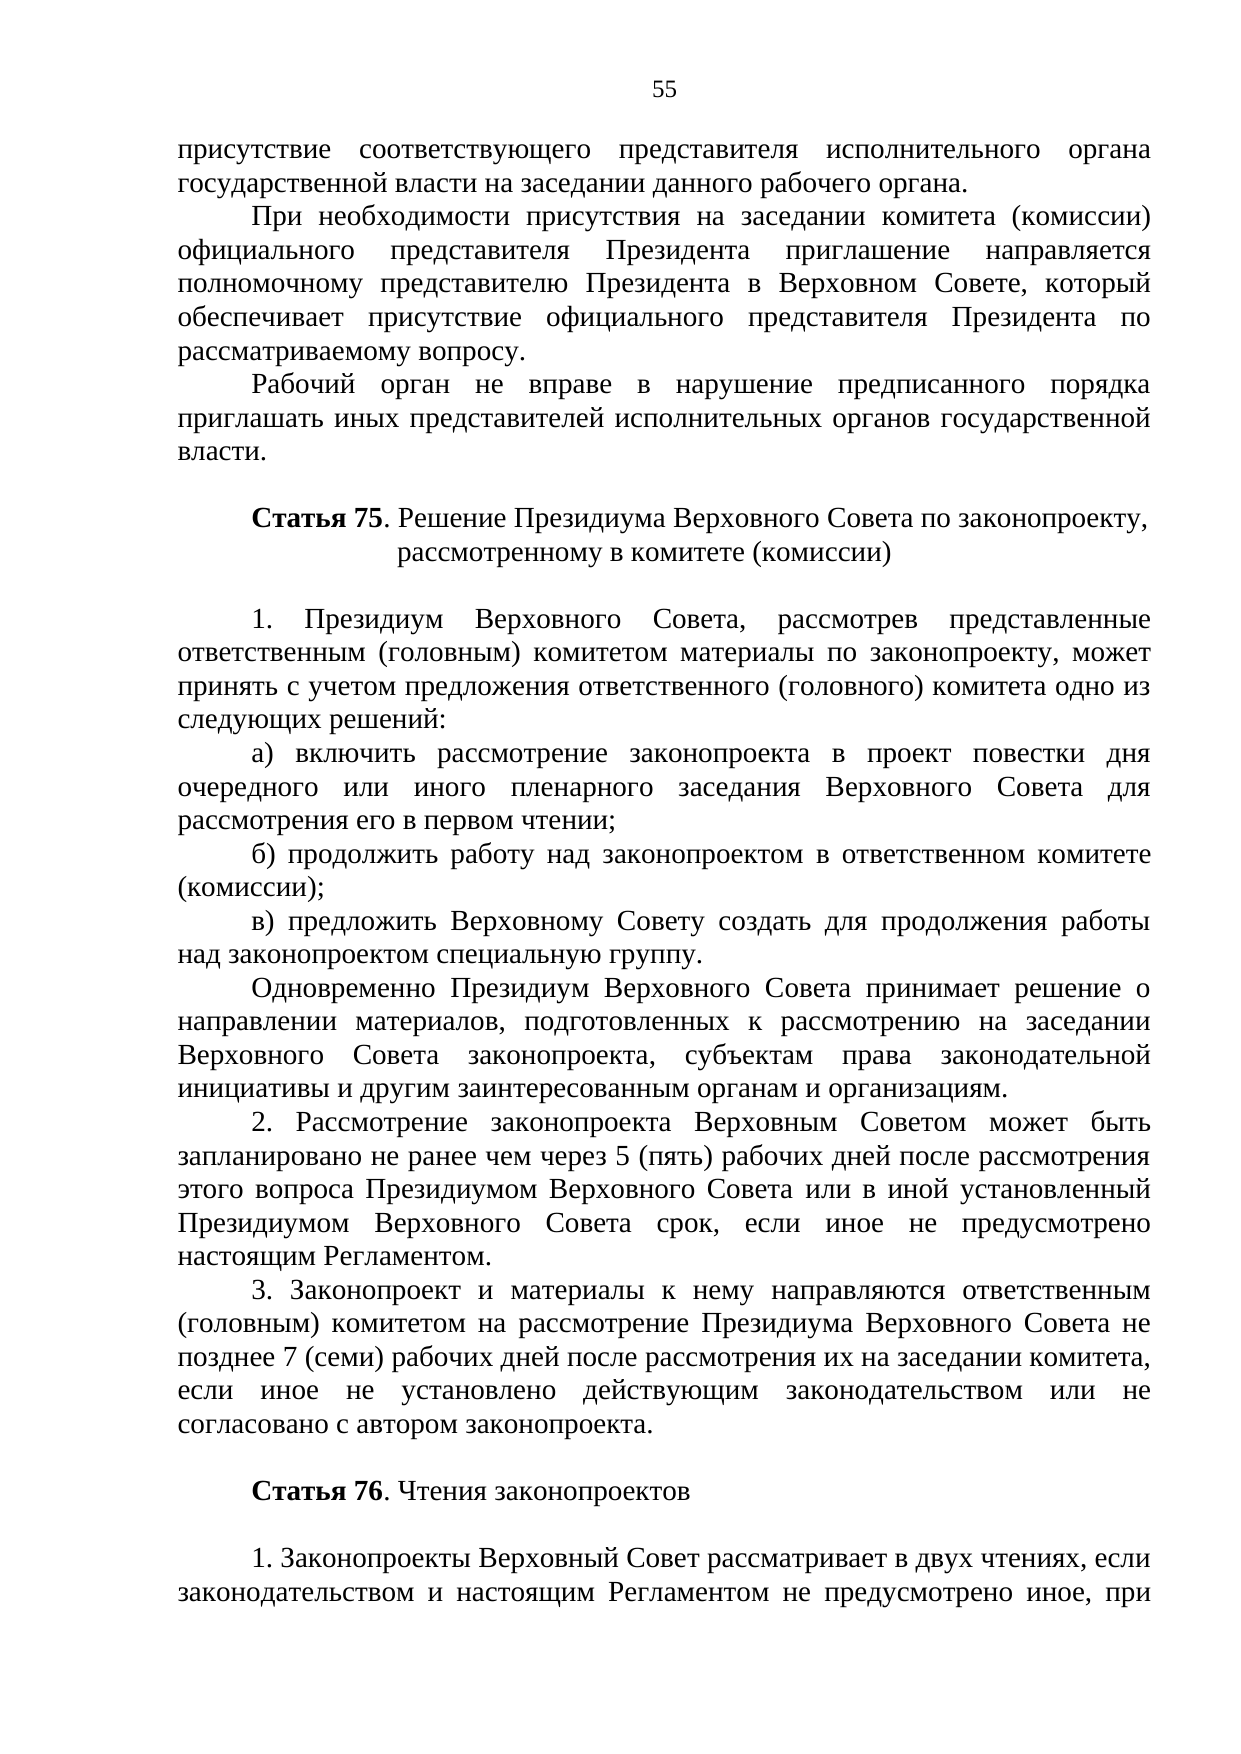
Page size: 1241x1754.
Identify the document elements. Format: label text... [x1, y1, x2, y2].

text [177, 1540, 1152, 1607]
text При необходимости присутствия на заседании комитета (комиссии) официального представителя Президента приглашение направляется полномочному представителю Президента в Верховном Совете, который обеспечивает присутствие официального представителя Президента по рассматриваемому вопросу. [177, 198, 1152, 366]
text Одновременно Президиум Верховного Совета принимает решение о направлении материалов, подготовленных к рассмотрению на заседании Верховного Совета законопроекта, субъектам права законодательной инициативы и другим заинтересованным органам и организациям. [177, 970, 1152, 1104]
text рассмотренному в комитете (комиссии) [177, 534, 1152, 567]
text б) продолжить работу над законопроектом в ответственном комитете (комиссии); [177, 836, 1152, 903]
text Статья 76. Чтения законопроектов [177, 1473, 1152, 1507]
text Рабочий орган не вправе в нарушение предписанного порядка приглашать иных представителей исполнительных органов государственной власти. [177, 366, 1152, 467]
text в) предложить Верховному Совету создать для продолжения работы над законопроектом специальную группу. [177, 903, 1152, 970]
text 3. Законопроект и материалы к нему направляются ответственным (головным) комитетом на рассмотрение Президиума Верховного Совета не позднее 7 (семи) рабочих дней после рассмотрения их на заседании комитета, если иное не установлено действующим законодательством или не согласовано с автором законопроекта. [177, 1272, 1152, 1439]
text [177, 131, 1152, 198]
text 1. Президиум Верховного Совета, рассмотрев представленные ответственным (головным) комитетом материалы по законопроекту, может принять с учетом предложения ответственного (головного) комитета одно из следующих решений: [177, 601, 1152, 735]
text 2. Рассмотрение законопроекта Верховным Советом может быть запланировано не ранее чем через 5 (пять) рабочих дней после рассмотрения этого вопроса Президиумом Верховного Совета или в иной установленный Президиумом Верховного Совета срок, если иное не предусмотрено настоящим Регламентом. [177, 1104, 1152, 1272]
text а) включить рассмотрение законопроекта в проект повестки дня очередного или иного пленарного заседания Верховного Совета для рассмотрения его в первом чтении; [177, 735, 1152, 836]
text Статья 75. Решение Президиума Верховного Совета по законопроекту, [177, 500, 1152, 534]
